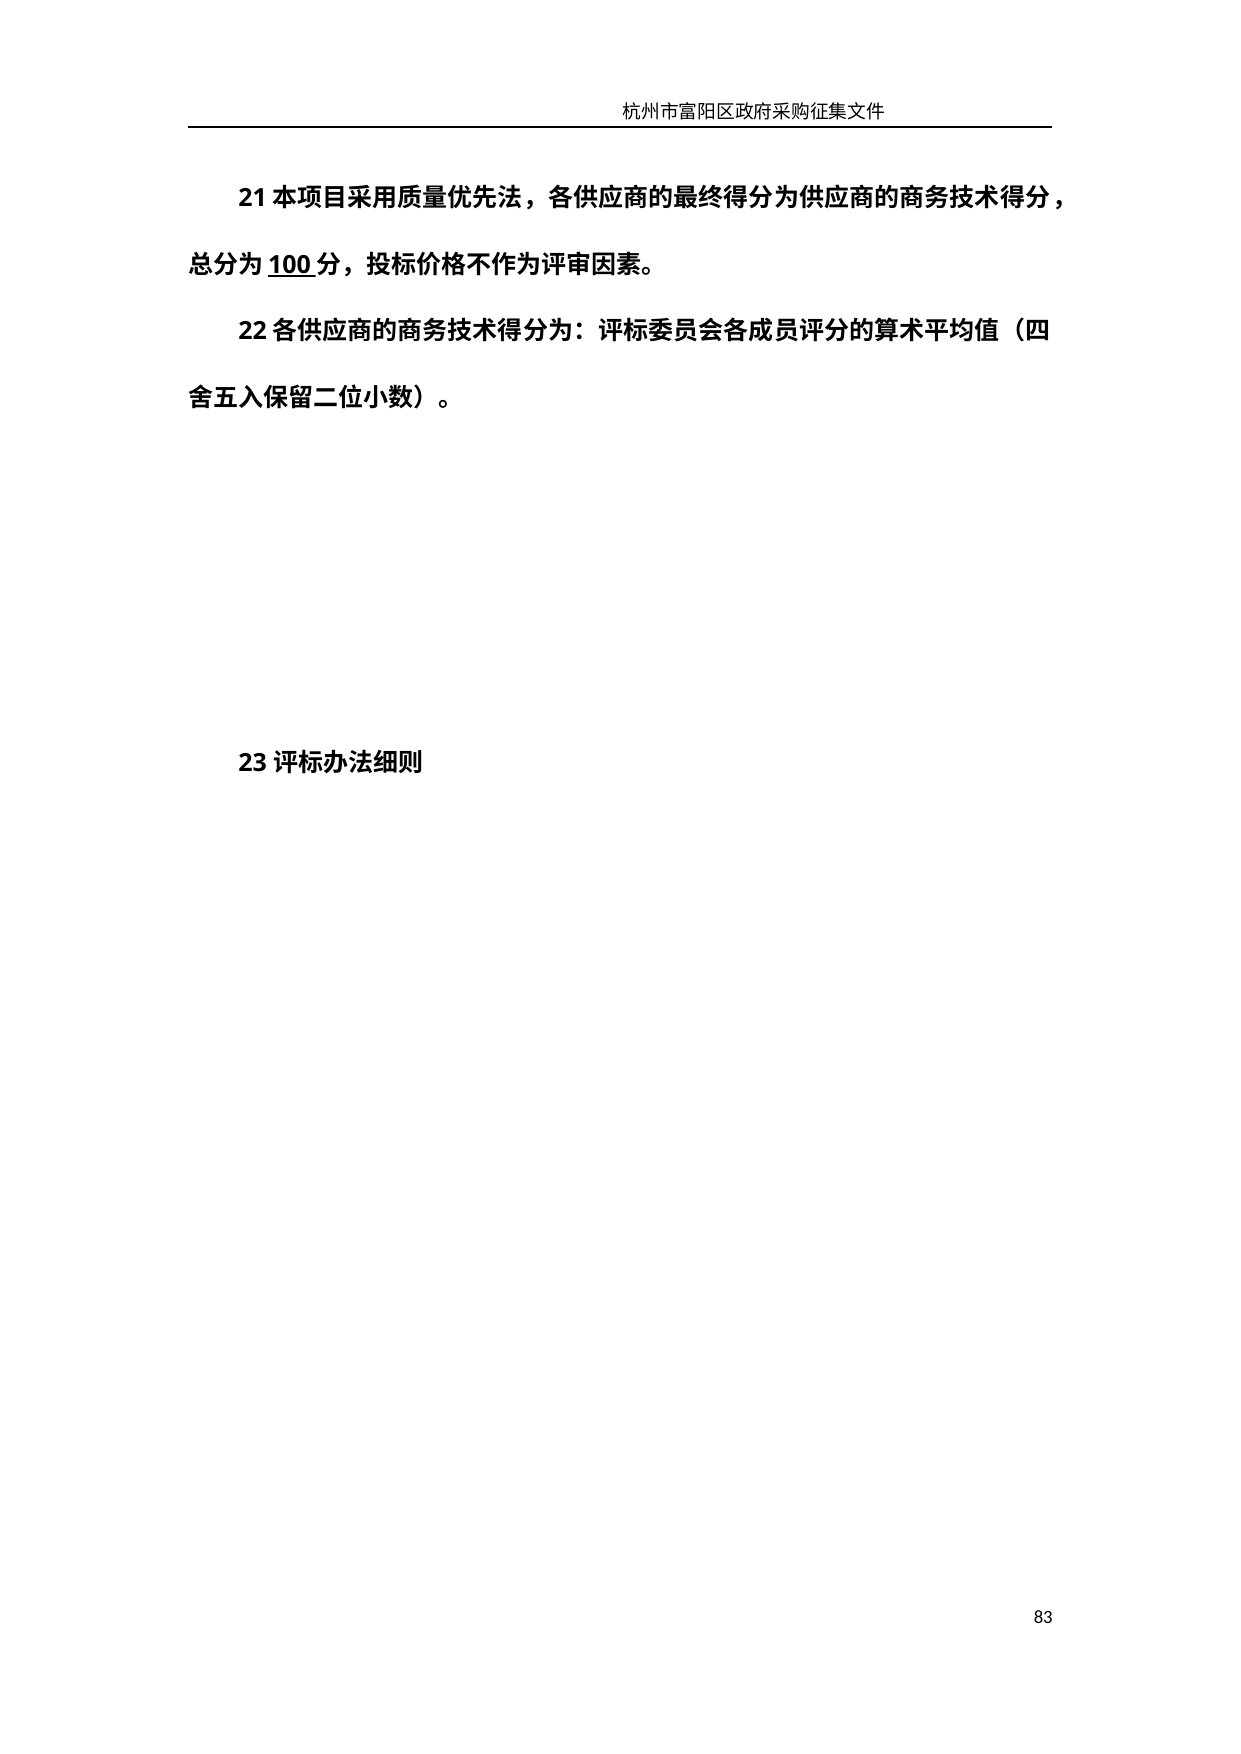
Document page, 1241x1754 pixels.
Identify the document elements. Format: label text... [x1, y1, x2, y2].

text 21本项目采用质量优先法，各供应商的最终得分为供应商的商务技术得分，总分为100分，投标价格不作为评审因素。 [188, 162, 1052, 295]
text 23 评标办法细则 [188, 727, 1052, 794]
text 22各供应商的商务技术得分为：评标委员会各成员评分的算术平均值（四舍五入保留二位小数）。 [188, 295, 1052, 428]
